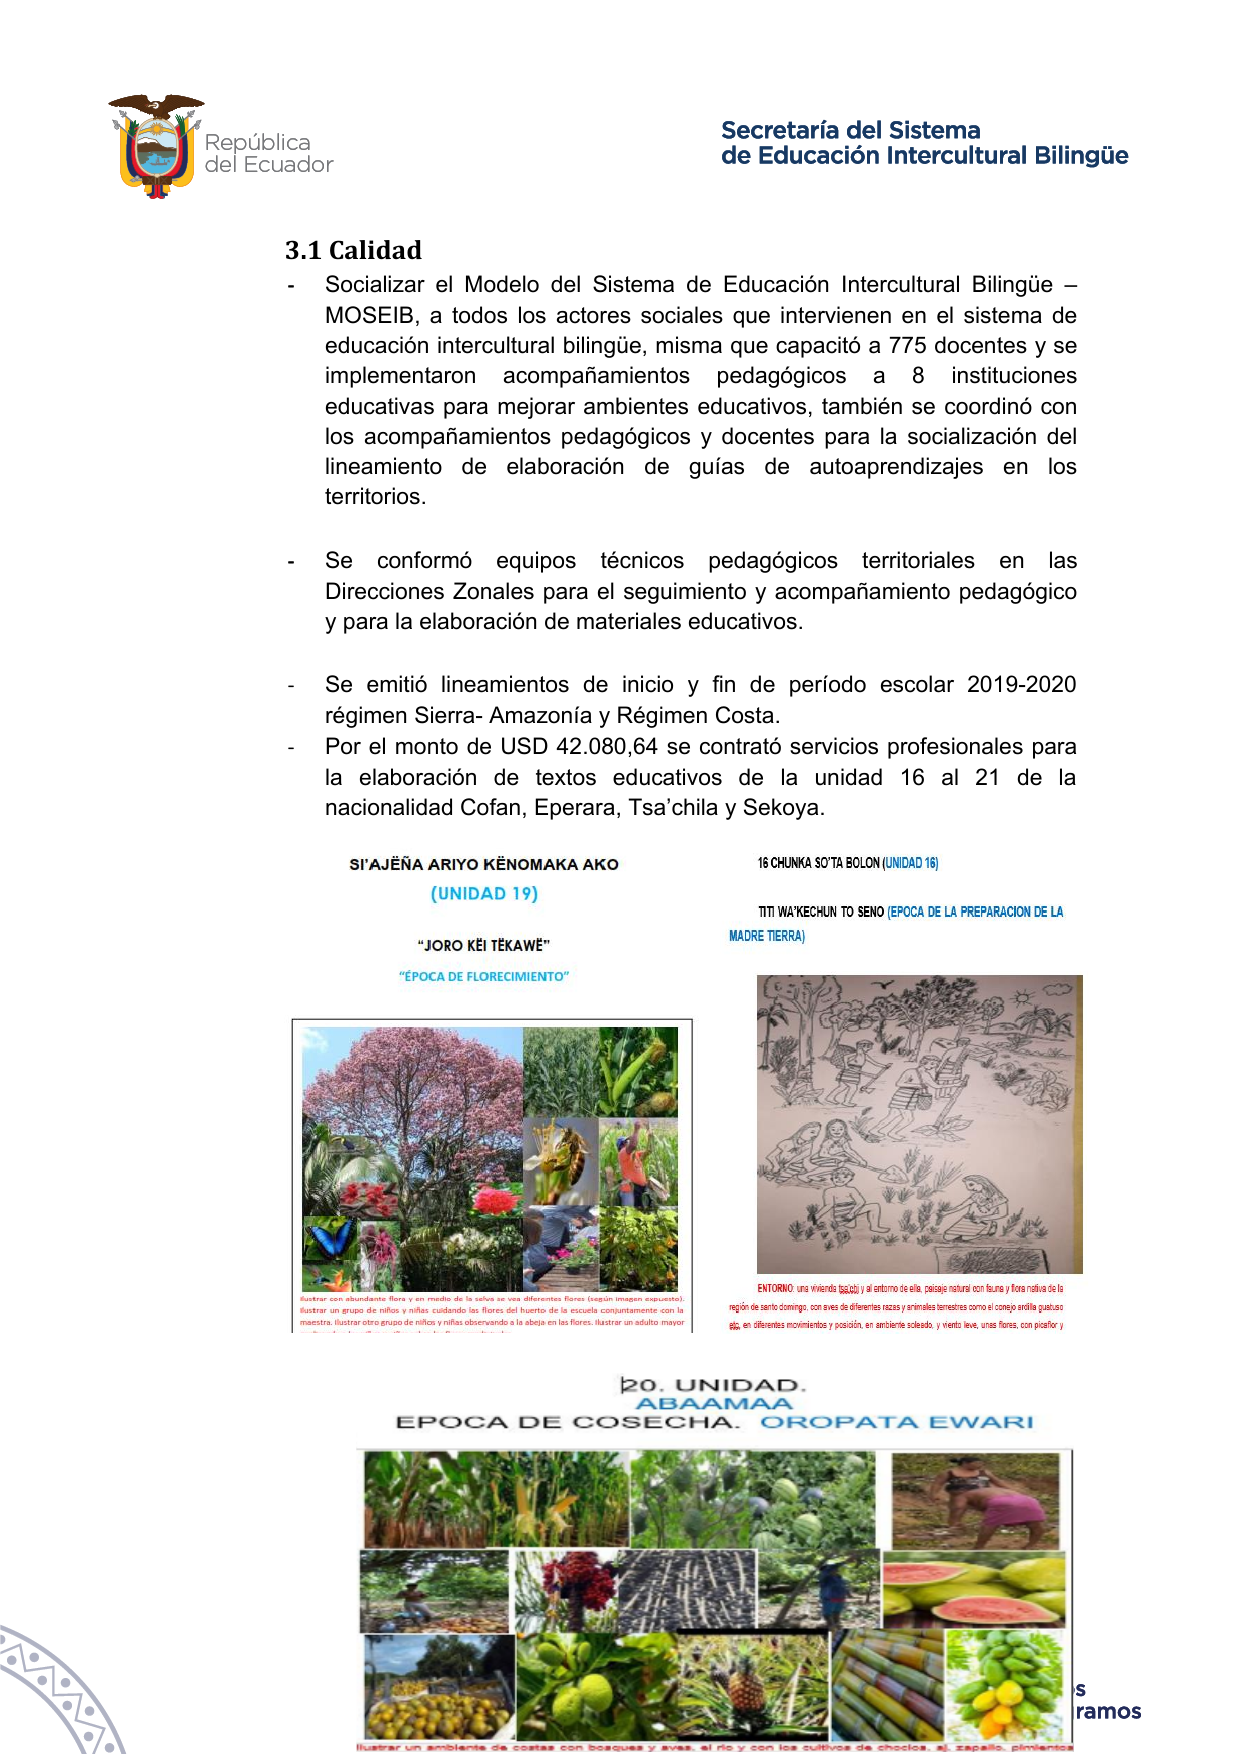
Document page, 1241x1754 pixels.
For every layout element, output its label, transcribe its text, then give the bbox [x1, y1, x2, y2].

list Se emitió lineamientos de inicio y fin de período escolar 2019-2020 régimen Sierra- Amazonía y Régimen Costa. [287, 541, 1078, 600]
list Por el monto de USD 42.080,64 se contrató servicios profesionales para la elaboración de textos educativos de la unidad 16 al 21 de la nacionalidad Cofan, Eperara, Tsa’chila y Sekoya. [287, 603, 1078, 692]
list Se conformó equipos técnicos pedagógicos territoriales en las Direcciones Zonales para el seguimiento y acompañamiento pedagógico y para la elaboración de materiales educativos. [287, 417, 1078, 505]
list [287, 234, 1078, 381]
picture [0, 12, 1241, 1754]
